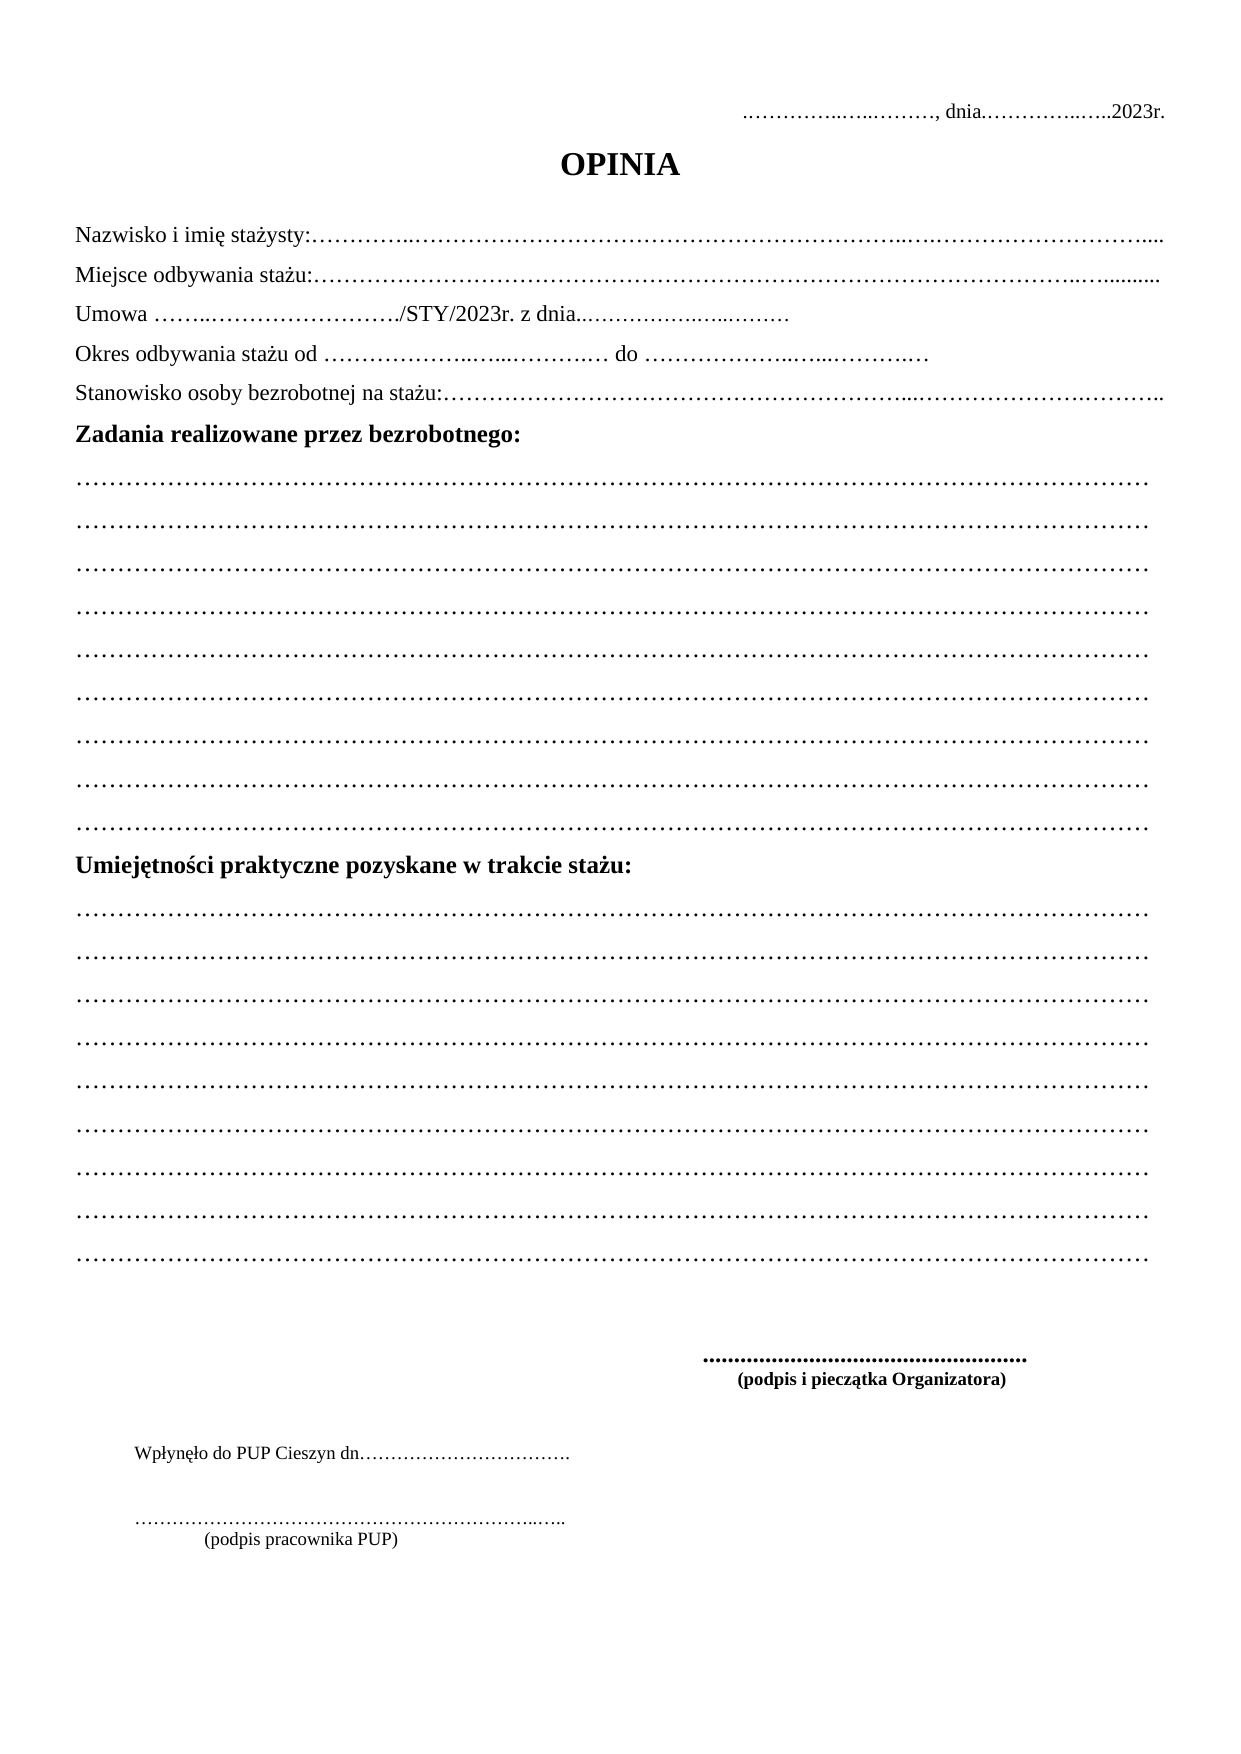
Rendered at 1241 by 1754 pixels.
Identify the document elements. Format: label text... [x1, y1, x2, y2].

text Umowa ……..……………………./STY/2023r. z dnia..…………….…..……… [75, 300, 1165, 327]
text (podpis pracownika PUP) [75, 1528, 1165, 1550]
text …………………………………………………………………………………………………………………………………………………………………………………………………………………………………… [75, 462, 1165, 534]
text …………………………………………………………………………………………………………………………………………………………………………………………………………………………………… [75, 634, 1165, 706]
text …………………………………………………………………………………………………………………………………………………………………………………………………………………………………… [75, 548, 1165, 620]
text …………………………………………………………………………………………………………………………………………………………………………………………………………………………………… [75, 936, 1165, 1008]
text ………………………………………………………………………………………………………………… [75, 807, 1165, 836]
text Nazwisko i imię stażysty:…………..………………………………………………………..….……………………….... [75, 221, 1165, 248]
text …………………………………………………………………………………………………………………………………………………………………………………………………………………………………… [75, 721, 1165, 792]
text …………………………………………………………………………………………………………………………………………………………………………………………………………………………………… [75, 1022, 1165, 1094]
text Stanowisko osoby bezrobotnej na stażu:……………………………………………………...………………….……….. [75, 379, 1165, 406]
text .…………..…..………, dnia.…………..…..2023r. [75, 99, 1165, 123]
text Okres odbywania stażu od ………………..…...……….… do ………………..…...……….… [75, 340, 1165, 366]
text Wpłynęło do PUP Cieszyn dn……………………………. [75, 1442, 1165, 1463]
text ………………………………………………………………………………………………………………… [75, 1195, 1165, 1224]
text …………………………………………………………………………………………………………………………………………………………………………………………………………………………………… [75, 1109, 1165, 1181]
text Zadania realizowane przez bezrobotnego: [75, 419, 1165, 447]
text ………………………………………………………..….. [75, 1507, 1165, 1528]
text (podpis i pieczątka Organizatora) [75, 1367, 1165, 1389]
text .................................................... [665, 1339, 1165, 1367]
text Miejsce odbywania stażu:………………………………………………………………………………………..….......... [75, 261, 1165, 287]
text OPINIA [75, 145, 1165, 183]
text ………………………………………………………………………………………………………………… [75, 1238, 1165, 1267]
text Umiejętności praktyczne pozyskane w trakcie stażu: ………………………………………………………………………………………………………………… [75, 850, 1165, 922]
